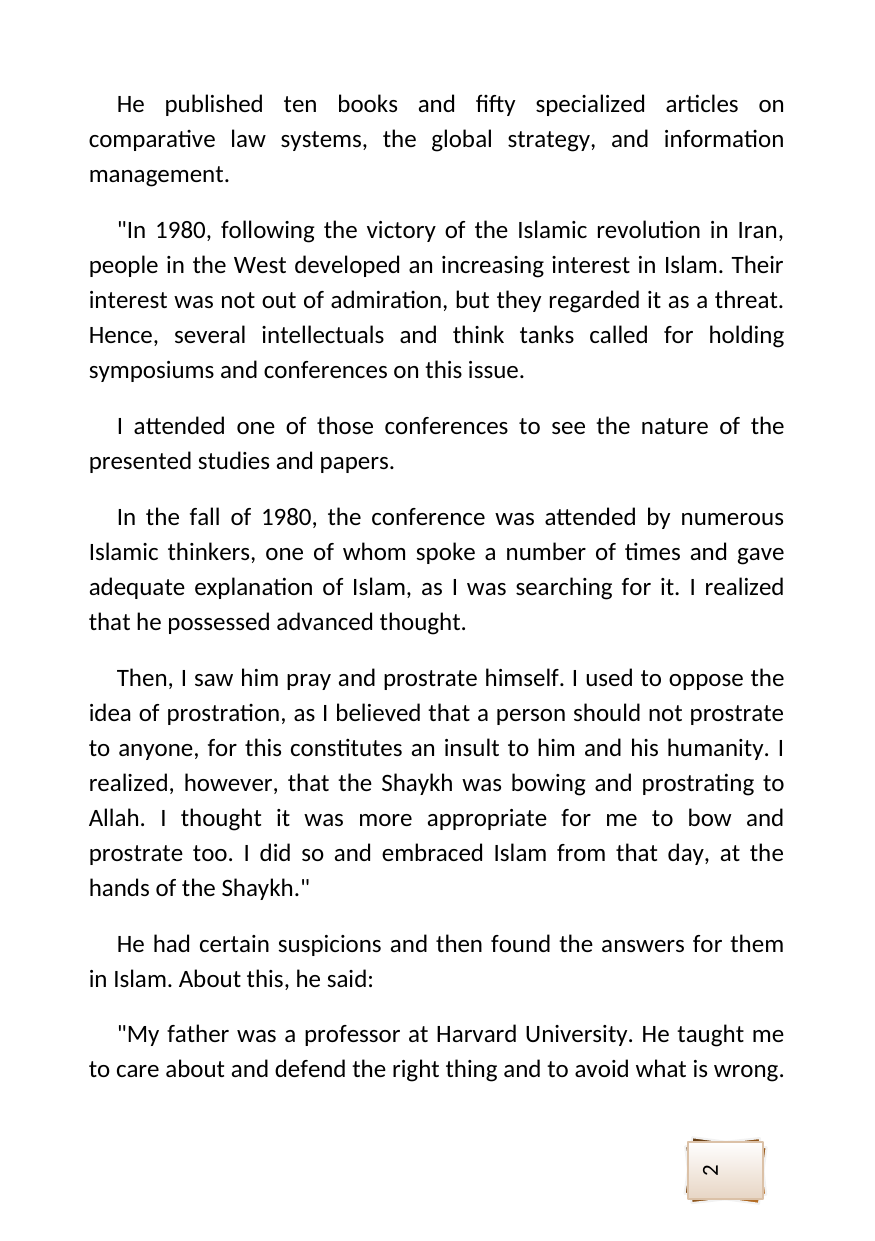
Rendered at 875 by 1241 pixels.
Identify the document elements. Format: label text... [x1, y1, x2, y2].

text He had certain suspicions and then found the answers for them in Islam. About this, he said: [88, 928, 786, 993]
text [88, 1018, 786, 1084]
text Then, I saw him pray and prostrate himself. I used to oppose the idea of prostration, as I believed that a person should not prostrate to anyone, for this constitutes an insult to him and his humanity. I realized, however, that the Shaykh was bowing and prostrating to Allah. I thought it was more appropriate for me to bow and prostrate too. I did so and embraced Islam from that day, at the hands of the Shaykh." [88, 662, 786, 902]
text I attended one of those conferences to see the nature of the presented studies and papers. [88, 410, 786, 476]
text He published ten books and fifty specialized articles on comparative law systems, the global strategy, and information management. [88, 88, 786, 189]
text In the fall of 1980, the conference was attended by numerous Islamic thinkers, one of whom spoke a number of times and gave adequate explanation of Islam, as I was searching for it. I realized that he possessed advanced thought. [88, 501, 786, 637]
text "In 1980, following the victory of the Islamic revolution in Iran, people in the West developed an increasing interest in Islam. Their interest was not out of admiration, but they regarded it as a threat. Hence, several intellectuals and think tanks called for holding symposiums and conferences on this issue. [88, 214, 786, 385]
